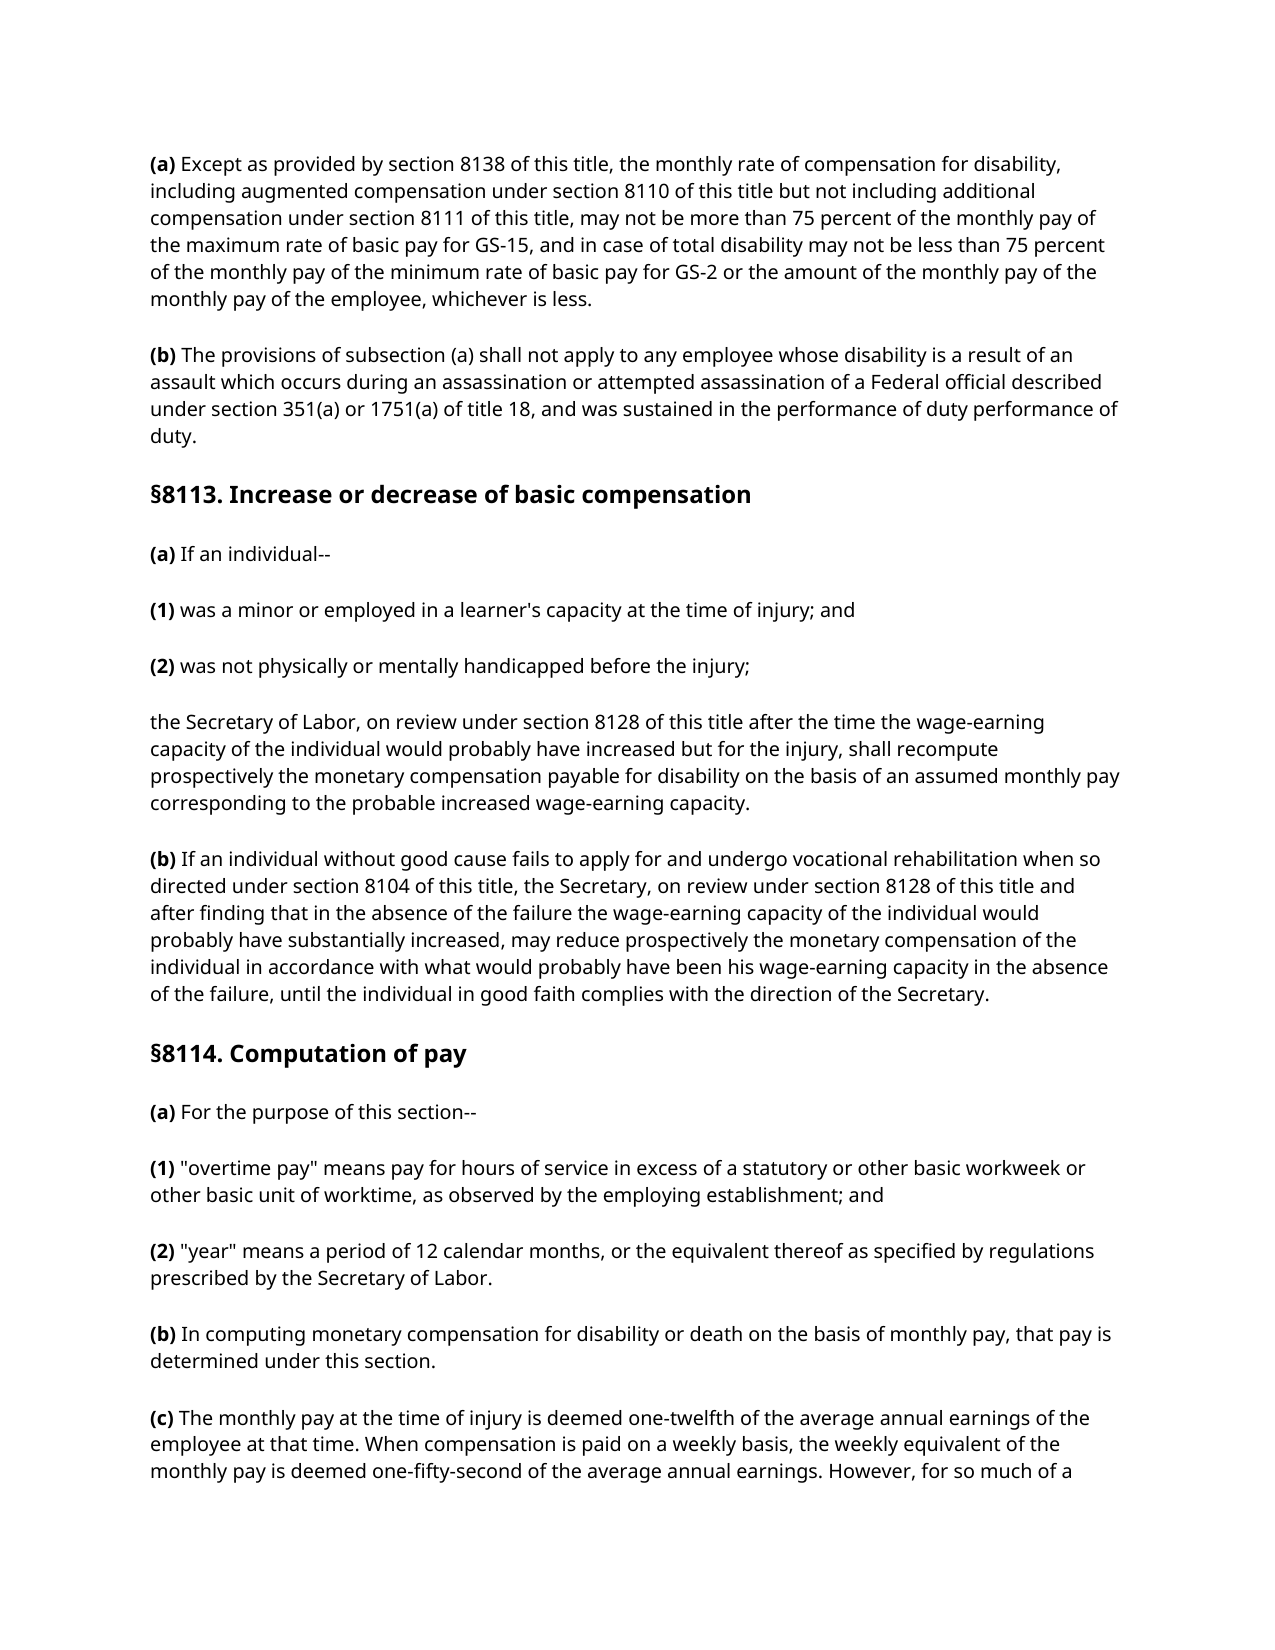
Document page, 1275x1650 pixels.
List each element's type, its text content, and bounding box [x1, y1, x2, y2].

text §8114. Computation of pay [150, 1036, 1125, 1069]
text (2) "year" means a period of 12 calendar months, or the equivalent thereof as specified by regulations prescribed by the Secretary of Labor. [150, 1237, 1125, 1291]
text (b) In computing monetary compensation for disability or death on the basis of monthly pay, that pay is determined under this section. [150, 1321, 1125, 1374]
text (a) Except as provided by section 8138 of this title, the monthly rate of compensation for disability, including augmented compensation under section 8110 of this title but not including additional compensation under section 8111 of this title, may not be more than 75 percent of the monthly pay of the maximum rate of basic pay for GS-15, and in case of total disability may not be less than 75 percent of the monthly pay of the minimum rate of basic pay for GS-2 or the amount of the monthly pay of the monthly pay of the employee, whichever is less. [150, 150, 1125, 312]
text (b) The provisions of subsection (a) shall not apply to any employee whose disability is a result of an assault which occurs during an assassination or attempted assassination of a Federal official described under section 351(a) or 1751(a) of title 18, and was sustained in the performance of duty performance of duty. [150, 341, 1125, 449]
text the Secretary of Labor, on review under section 8128 of this title after the time the wage-earning capacity of the individual would probably have increased but for the injury, shall recompute prospectively the monetary compensation payable for disability on the basis of an assumed monthly pay corresponding to the probable increased wage-earning capacity. [150, 708, 1125, 816]
text (b) If an individual without good cause fails to apply for and undergo vocational rehabilitation when so directed under section 8104 of this title, the Secretary, on review under section 8128 of this title and after finding that in the absence of the failure the wage-earning capacity of the individual would probably have substantially increased, may reduce prospectively the monetary compensation of the individual in accordance with what would probably have been his wage-earning capacity in the absence of the failure, until the individual in good faith complies with the direction of the Secretary. [150, 845, 1125, 1007]
text (1) "overtime pay" means pay for hours of service in excess of a statutory or other basic workweek or other basic unit of worktime, as observed by the employing establishment; and [150, 1154, 1125, 1208]
text §8113. Increase or decrease of basic compensation [150, 478, 1125, 511]
text (1) was a minor or employed in a learner's capacity at the time of injury; and [150, 596, 1125, 623]
text (a) For the purpose of this section-- [150, 1098, 1125, 1125]
text (2) was not physically or mentally handicapped before the injury; [150, 652, 1125, 679]
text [150, 1404, 1125, 1485]
text (a) If an individual-- [150, 540, 1125, 567]
